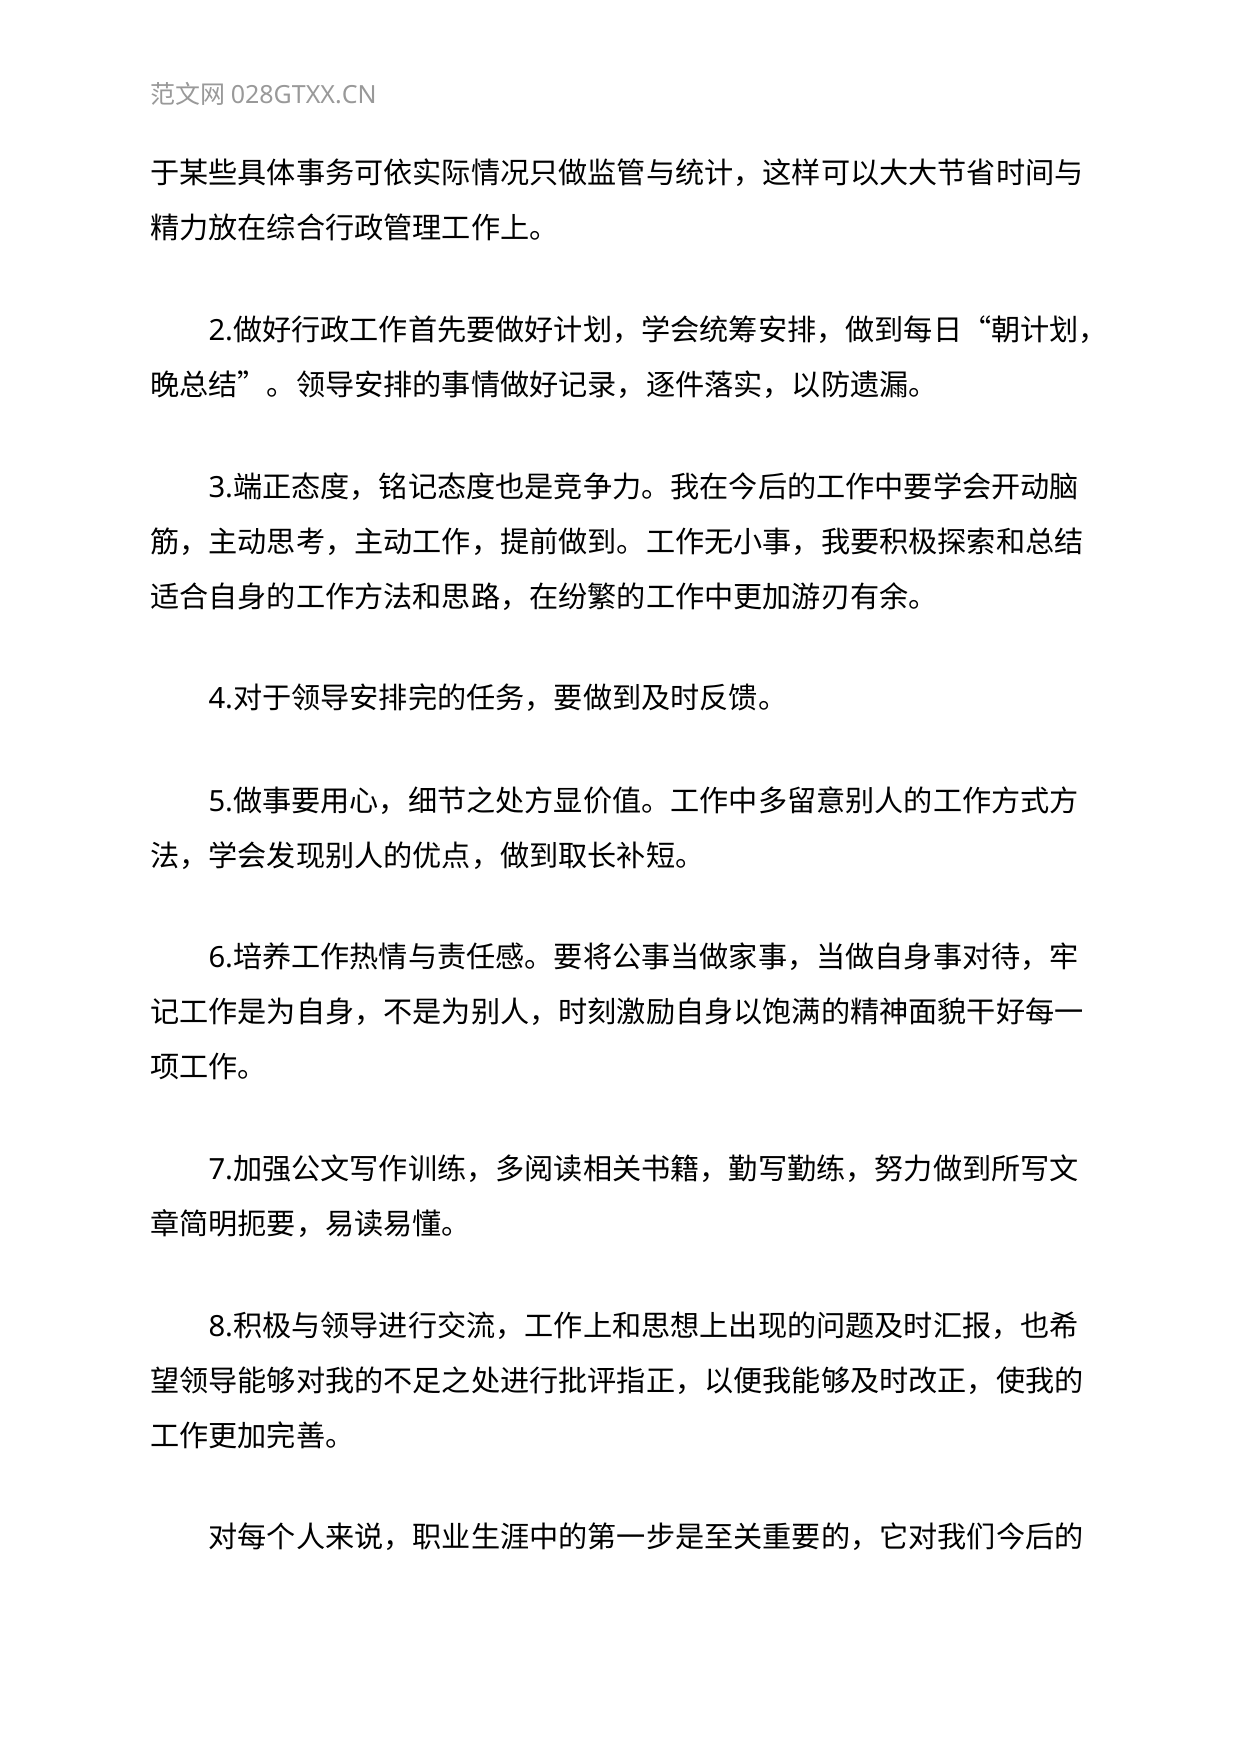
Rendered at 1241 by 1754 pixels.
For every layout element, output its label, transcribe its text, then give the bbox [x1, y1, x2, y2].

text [150, 1514, 1090, 1556]
text 5.做事要用心，细节之处方显价值。工作中多留意别人的工作方式方法，学会发现别人的优点，做到取长补短。 [150, 777, 1090, 874]
text 6.培养工作热情与责任感。要将公事当做家事，当做自身事对待，牢记工作是为自身，不是为别人，时刻激励自身以饱满的精神面貌干好每一项工作。 [150, 934, 1090, 1086]
text 2.做好行政工作首先要做好计划，学会统筹安排，做到每日“朝计划，晚总结”。领导安排的事情做好记录，逐件落实，以防遗漏。 [150, 307, 1090, 404]
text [150, 150, 1090, 247]
text 4.对于领导安排完的任务，要做到及时反馈。 [150, 675, 1090, 717]
text 7.加强公文写作训练，多阅读相关书籍，勤写勤练，努力做到所写文章简明扼要，易读易懂。 [150, 1146, 1090, 1243]
text 8.积极与领导进行交流，工作上和思想上出现的问题及时汇报，也希望领导能够对我的不足之处进行批评指正，以便我能够及时改正，使我的工作更加完善。 [150, 1302, 1090, 1454]
text 3.端正态度，铭记态度也是竞争力。我在今后的工作中要学会开动脑筋，主动思考，主动工作，提前做到。工作无小事，我要积极探索和总结适合自身的工作方法和思路，在纷繁的工作中更加游刃有余。 [150, 463, 1090, 616]
